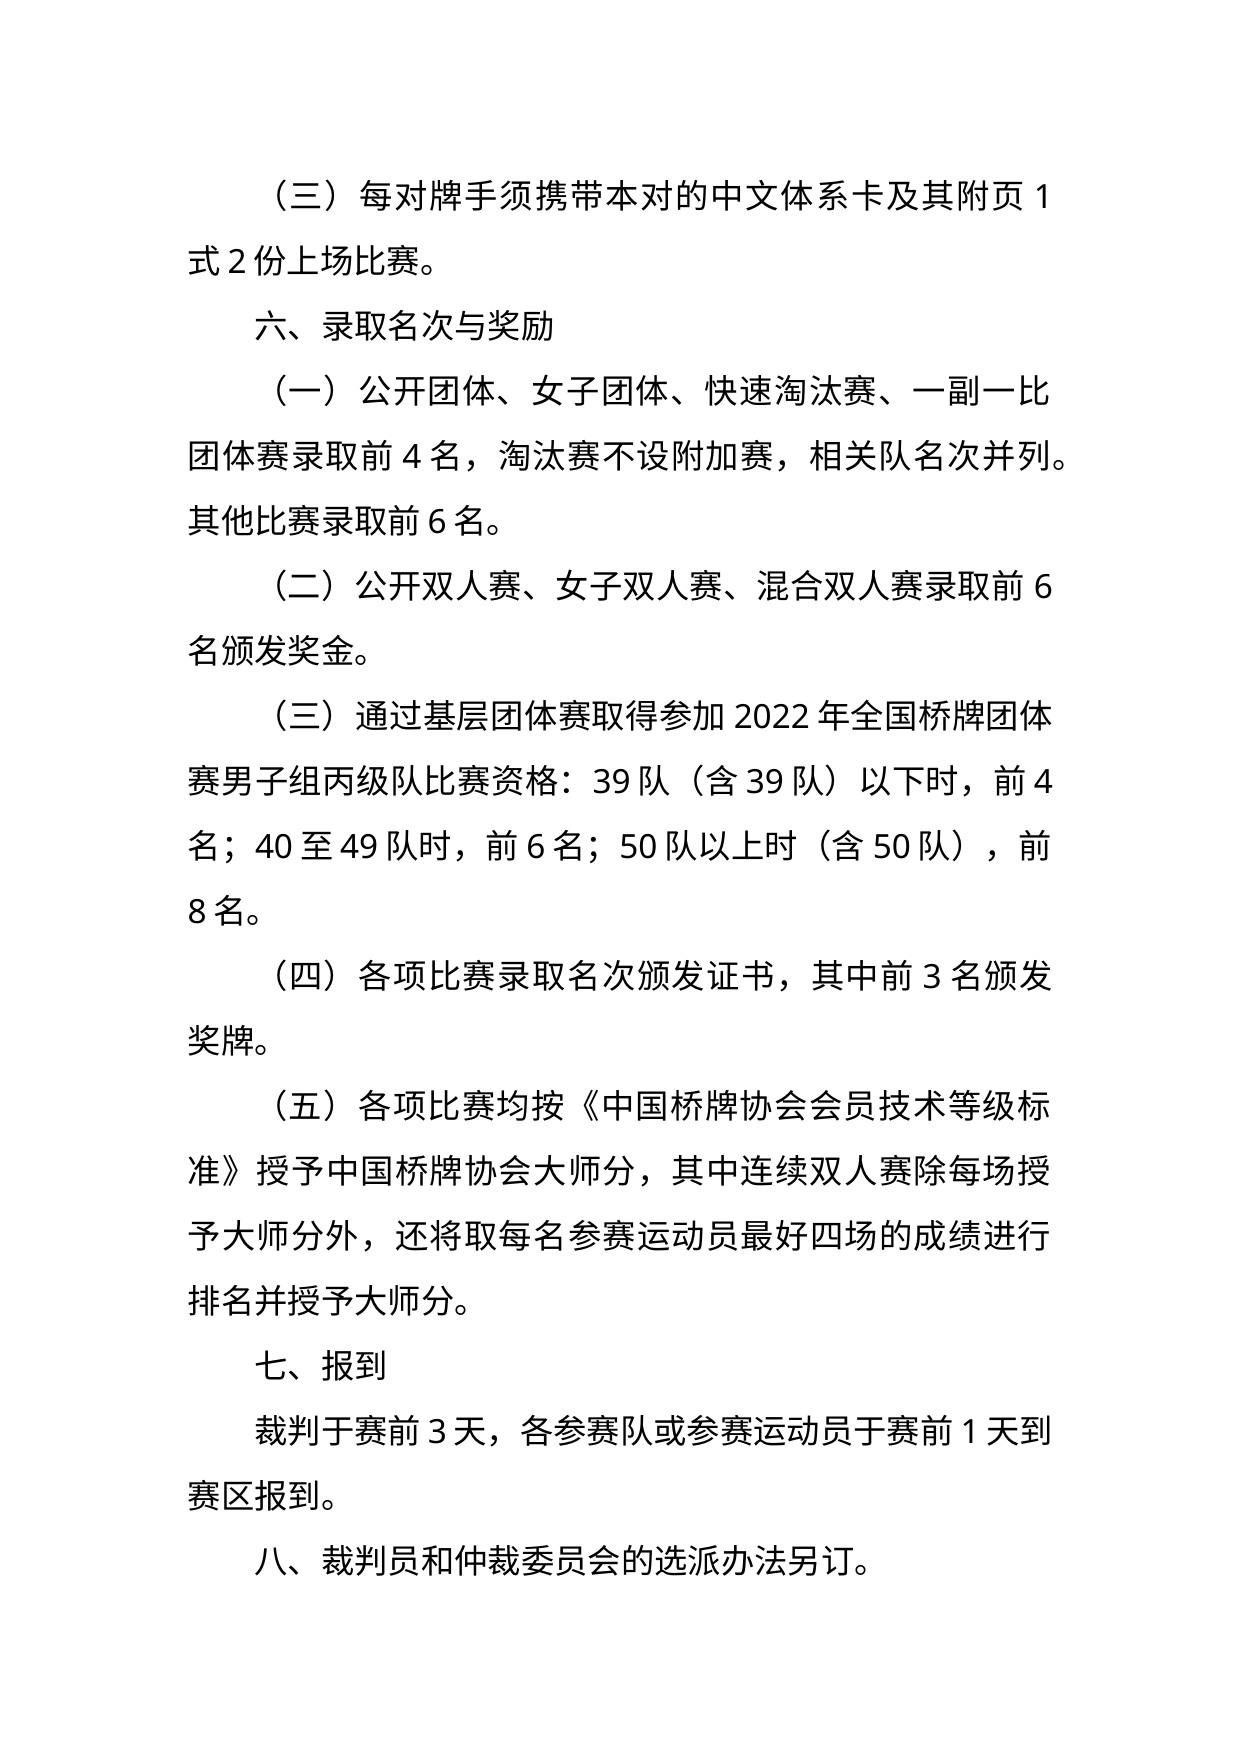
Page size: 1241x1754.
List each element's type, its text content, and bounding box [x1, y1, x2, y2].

text 六、录取名次与奖励 [187, 292, 1053, 357]
text 裁判于赛前3天，各参赛队或参赛运动员于赛前1天到赛区报到。 [187, 1397, 1053, 1527]
text 七、报到 [187, 1332, 1053, 1397]
text 八、裁判员和仲裁委员会的选派办法另订。 [187, 1527, 1053, 1592]
text （一）公开团体、女子团体、快速淘汰赛、一副一比团体赛录取前4名，淘汰赛不设附加赛，相关队名次并列。其他比赛录取前6名。 [187, 357, 1053, 552]
text （二）公开双人赛、女子双人赛、混合双人赛录取前6名颁发奖金。 [187, 552, 1053, 682]
text （四）各项比赛录取名次颁发证书，其中前3名颁发奖牌。 [187, 942, 1053, 1072]
text （五）各项比赛均按《中国桥牌协会会员技术等级标准》授予中国桥牌协会大师分，其中连续双人赛除每场授予大师分外，还将取每名参赛运动员最好四场的成绩进行排名并授予大师分。 [187, 1072, 1053, 1332]
text （三）每对牌手须携带本对的中文体系卡及其附页1式2份上场比赛。 [187, 162, 1053, 292]
text （三）通过基层团体赛取得参加2022年全国桥牌团体赛男子组丙级队比赛资格：39队（含39队）以下时，前4名；40至49队时，前6名；50队以上时（含50队），前8名。 [187, 682, 1053, 942]
